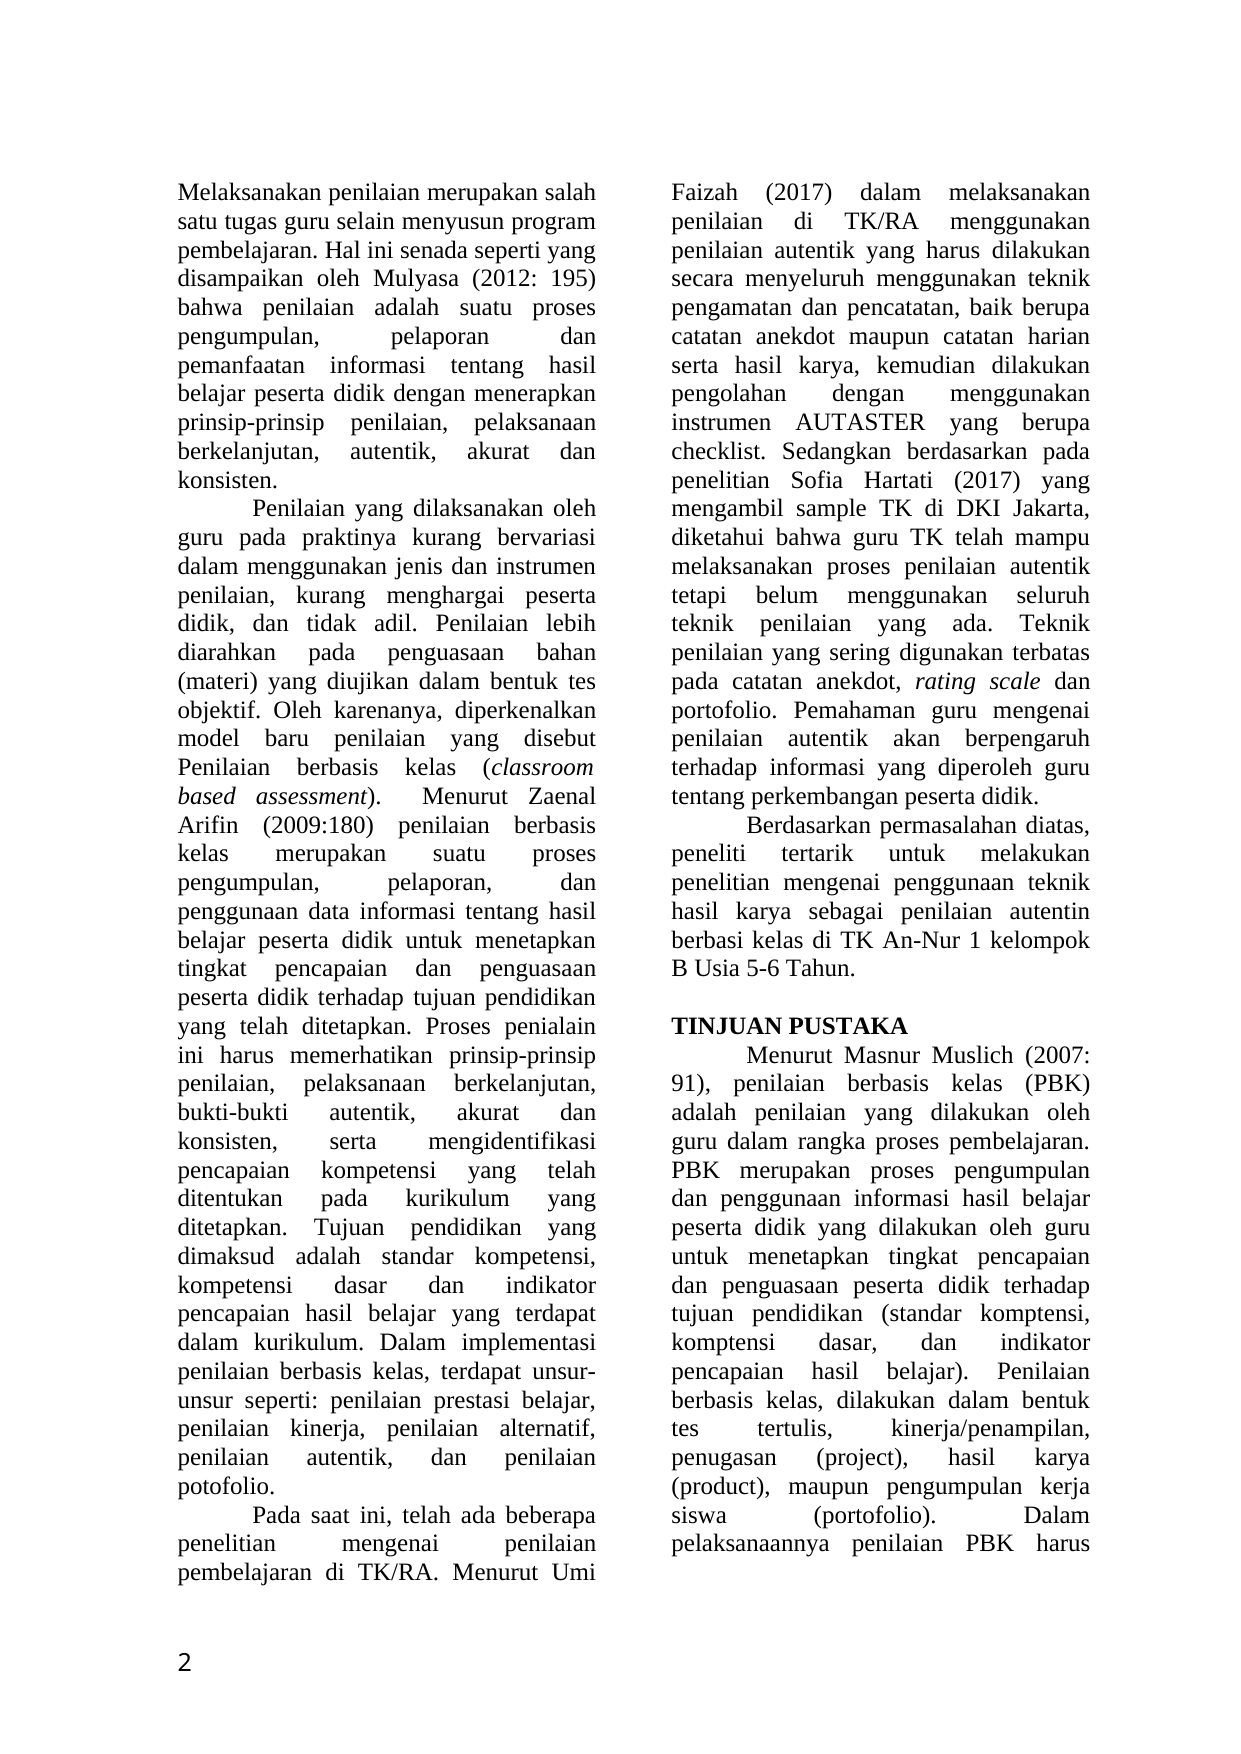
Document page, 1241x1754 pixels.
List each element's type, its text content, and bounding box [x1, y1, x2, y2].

text TINJUAN PUSTAKA [671, 1011, 1090, 1040]
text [177, 177, 596, 493]
list Pada saat ini, telah ada beberapa penelitian mengenai penilaian pembelajaran di TK/RA. Menurut Umi Faizah (2017) dalam melaksanakan penilaian di TK/RA menggunakan penilaian autentik yang harus dilakukan secara menyeluruh menggunakan teknik pengamatan dan pencatatan, baik berupa catatan anekdot maupun catatan harian serta hasil karya, kemudian dilakukan pengolahan dengan menggunakan instrumen AUTASTER yang berupa checklist. Sedangkan berdasarkan pada penelitian Sofia Hartati (2017) yang mengambil sample TK di DKI Jakarta, diketahui bahwa guru TK telah mampu melaksanakan proses penilaian autentik tetapi belum menggunakan seluruh teknik penilaian yang ada. Teknik penilaian yang sering digunakan terbatas pada catatan anekdot, rating scale dan portofolio. Pemahaman guru mengenai penilaian autentik akan berpengaruh terhadap informasi yang diperoleh guru tentang perkembangan peserta didik. [671, 177, 1090, 810]
list Berdasarkan permasalahan diatas, peneliti tertarik untuk melakukan penelitian mengenai penggunaan teknik hasil karya sebagai penilaian autentin berbasi kelas di TK An-Nur 1 kelompok B Usia 5-6 Tahun. [671, 810, 1090, 982]
list Penilaian yang dilaksanakan oleh guru pada praktinya kurang bervariasi dalam menggunakan jenis dan instrumen penilaian, kurang menghargai peserta didik, dan tidak adil. Penilaian lebih diarahkan pada penguasaan bahan (materi) yang diujikan dalam bentuk tes objektif. Oleh karenanya, diperkenalkan model baru penilaian yang disebut Penilaian berbasis kelas (classroom based assessment). Menurut Zaenal Arifin (2009:180) penilaian berbasis kelas merupakan suatu proses pengumpulan, pelaporan, dan penggunaan data informasi tentang hasil belajar peserta didik untuk menetapkan tingkat pencapaian dan penguasaan peserta didik terhadap tujuan pendidikan yang telah ditetapkan. Proses penialain ini harus memerhatikan prinsip-prinsip penilaian, pelaksanaan berkelanjutan, bukti-bukti autentik, akurat dan konsisten, serta mengidentifikasi pencapaian kompetensi yang telah ditentukan pada kurikulum yang ditetapkan. Tujuan pendidikan yang dimaksud adalah standar kompetensi, kompetensi dasar dan indikator pencapaian hasil belajar yang terdapat dalam kurikulum. Dalam implementasi penilaian berbasis kelas, terdapat unsur-unsur seperti: penilaian prestasi belajar, penilaian kinerja, penilaian alternatif, penilaian autentik, dan penilaian potofolio. [177, 493, 596, 1500]
